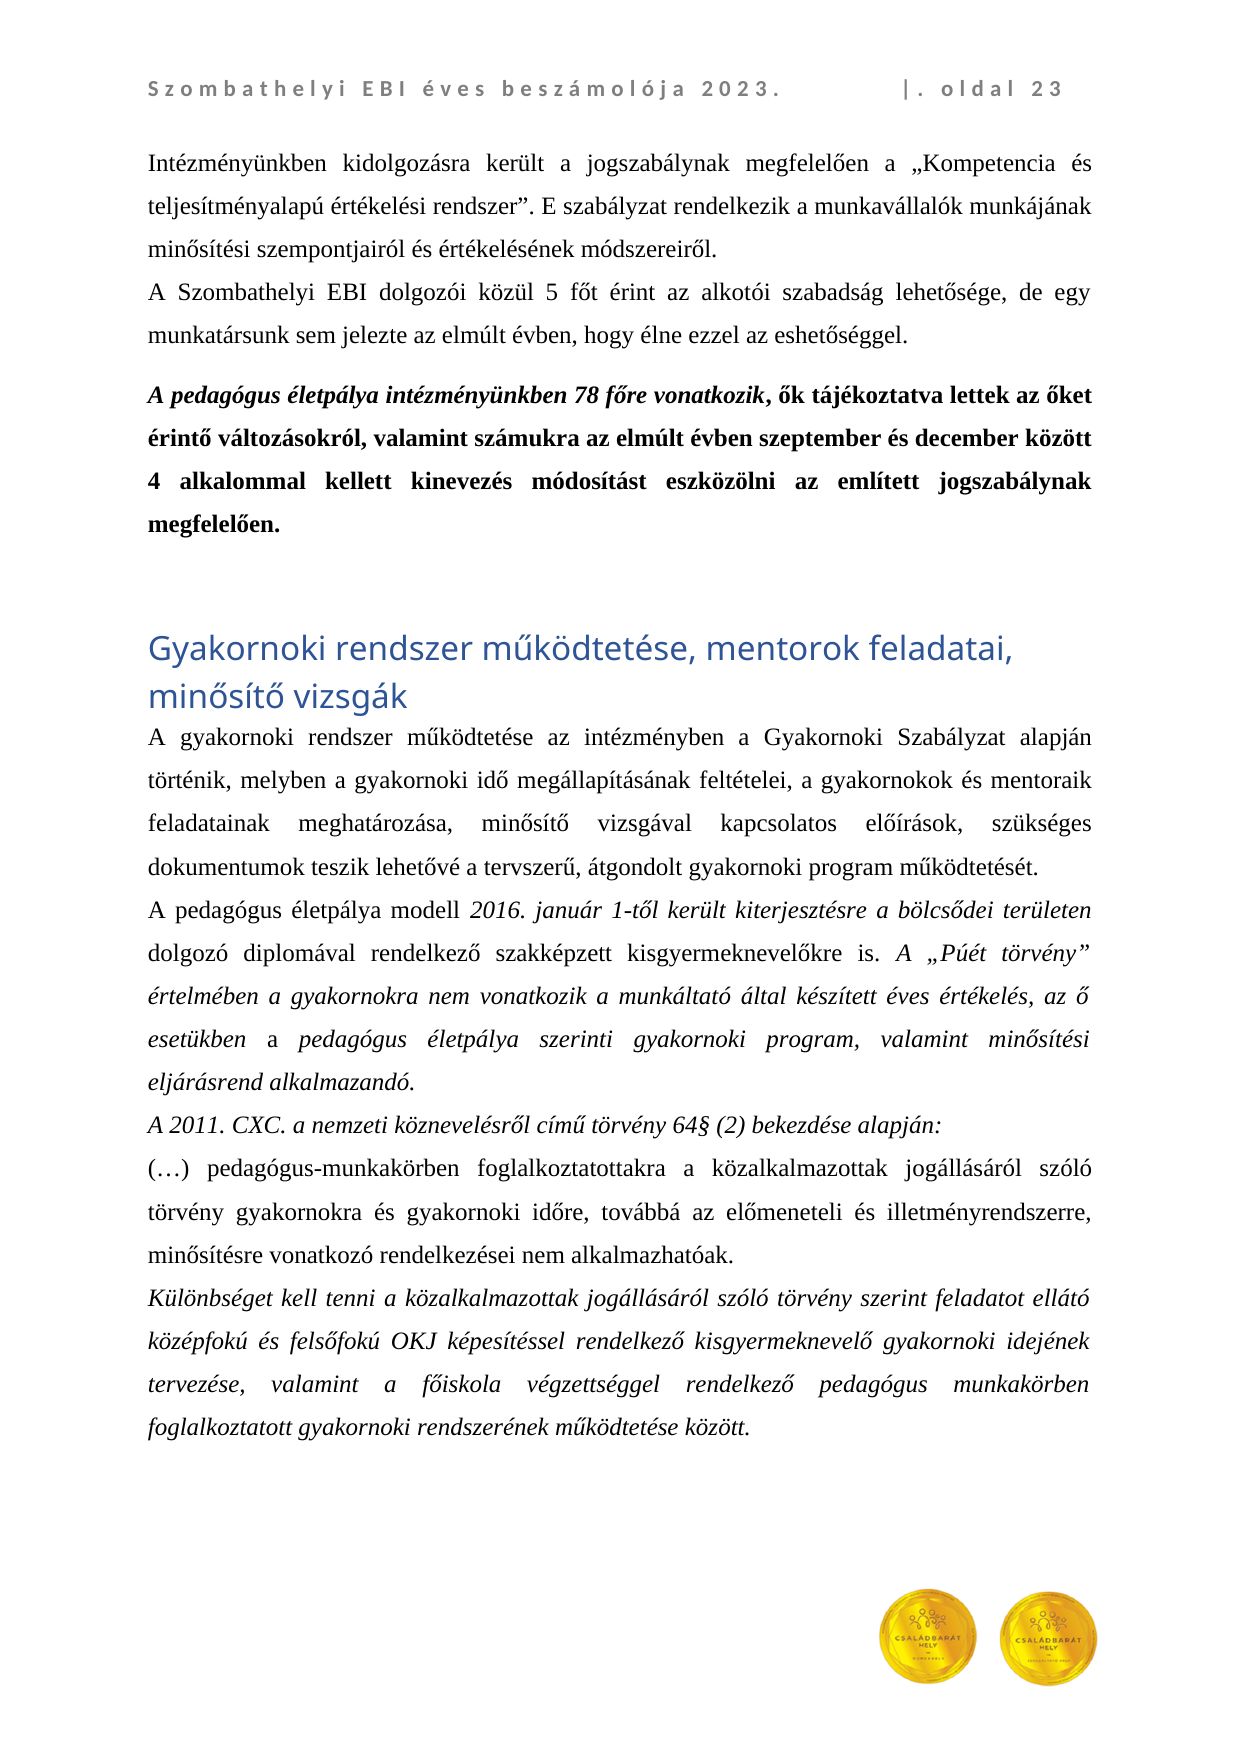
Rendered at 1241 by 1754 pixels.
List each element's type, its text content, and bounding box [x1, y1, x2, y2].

text A pedagógus életpálya modell 2016. január 1-től került kiterjesztésre a bölcsődei területen dolgozó diplomával rendelkező szakképzett kisgyermeknevelőkre is. A „Púét törvény” értelmében a gyakornokra nem vonatkozik a munkáltató által készített éves értékelés, az ő esetükben a pedagógus életpálya szerinti gyakornoki program, valamint minősítési eljárásrend alkalmazandó. [148, 895, 1092, 1096]
text (…) pedagógus-munkakörben foglalkoztatottakra a közalkalmazottak jogállásáról szóló törvény gyakornokra és gyakornoki időre, továbbá az előmeneteli és illetményrendszerre, minősítésre vonatkozó rendelkezései nem alkalmazhatóak. [148, 1153, 1092, 1268]
text A gyakornoki rendszer működtetése az intézményben a Gyakornoki Szabályzat alapján történik, melyben a gyakornoki idő megállapításának feltételei, a gyakornokok és mentoraik feladatainak meghatározása, minősítő vizsgával kapcsolatos előírások, szükséges dokumentumok teszik lehetővé a tervszerű, átgondolt gyakornoki program működtetését. [148, 722, 1092, 880]
text A 2011. CXC. a nemzeti köznevelésről című törvény 64§ (2) bekezdése alapján: [148, 1110, 1092, 1139]
text A pedagógus életpálya intézményünkben 78 főre vonatkozik, ők tájékoztatva lettek az őket érintő változásokról, valamint számukra az elmúlt évben szeptember és december között 4 alkalommal kellett kinevezés módosítást eszközölni az említett jogszabálynak megfelelően. [148, 380, 1092, 538]
picture [861, 1578, 1111, 1697]
text A Szombathelyi EBI dolgozói közül 5 főt érint az alkotói szabadság lehetősége, de egy munkatársunk sem jelezte az elmúlt évben, hogy élne ezzel az eshetőséggel. [148, 277, 1092, 349]
text Intézményünkben kidolgozásra került a jogszabálynak megfelelően a „Kompetencia és teljesítményalapú értékelési rendszer”. E szabályzat rendelkezik a munkavállalók munkájának minősítési szempontjairól és értékelésének módszereiről. [148, 148, 1092, 263]
text Különbséget kell tenni a közalkalmazottak jogállásáról szóló törvény szerint feladatot ellátó középfokú és felsőfokú OKJ képesítéssel rendelkező kisgyermeknevelő gyakornoki idejének tervezése, valamint a főiskola végzettséggel rendelkező pedagógus munkakörben foglalkoztatott gyakornoki rendszerének működtetése között. [148, 1283, 1092, 1441]
subtitle Gyakornoki rendszer működtetése, mentorok feladatai, minősítő vizsgák [148, 624, 1092, 719]
